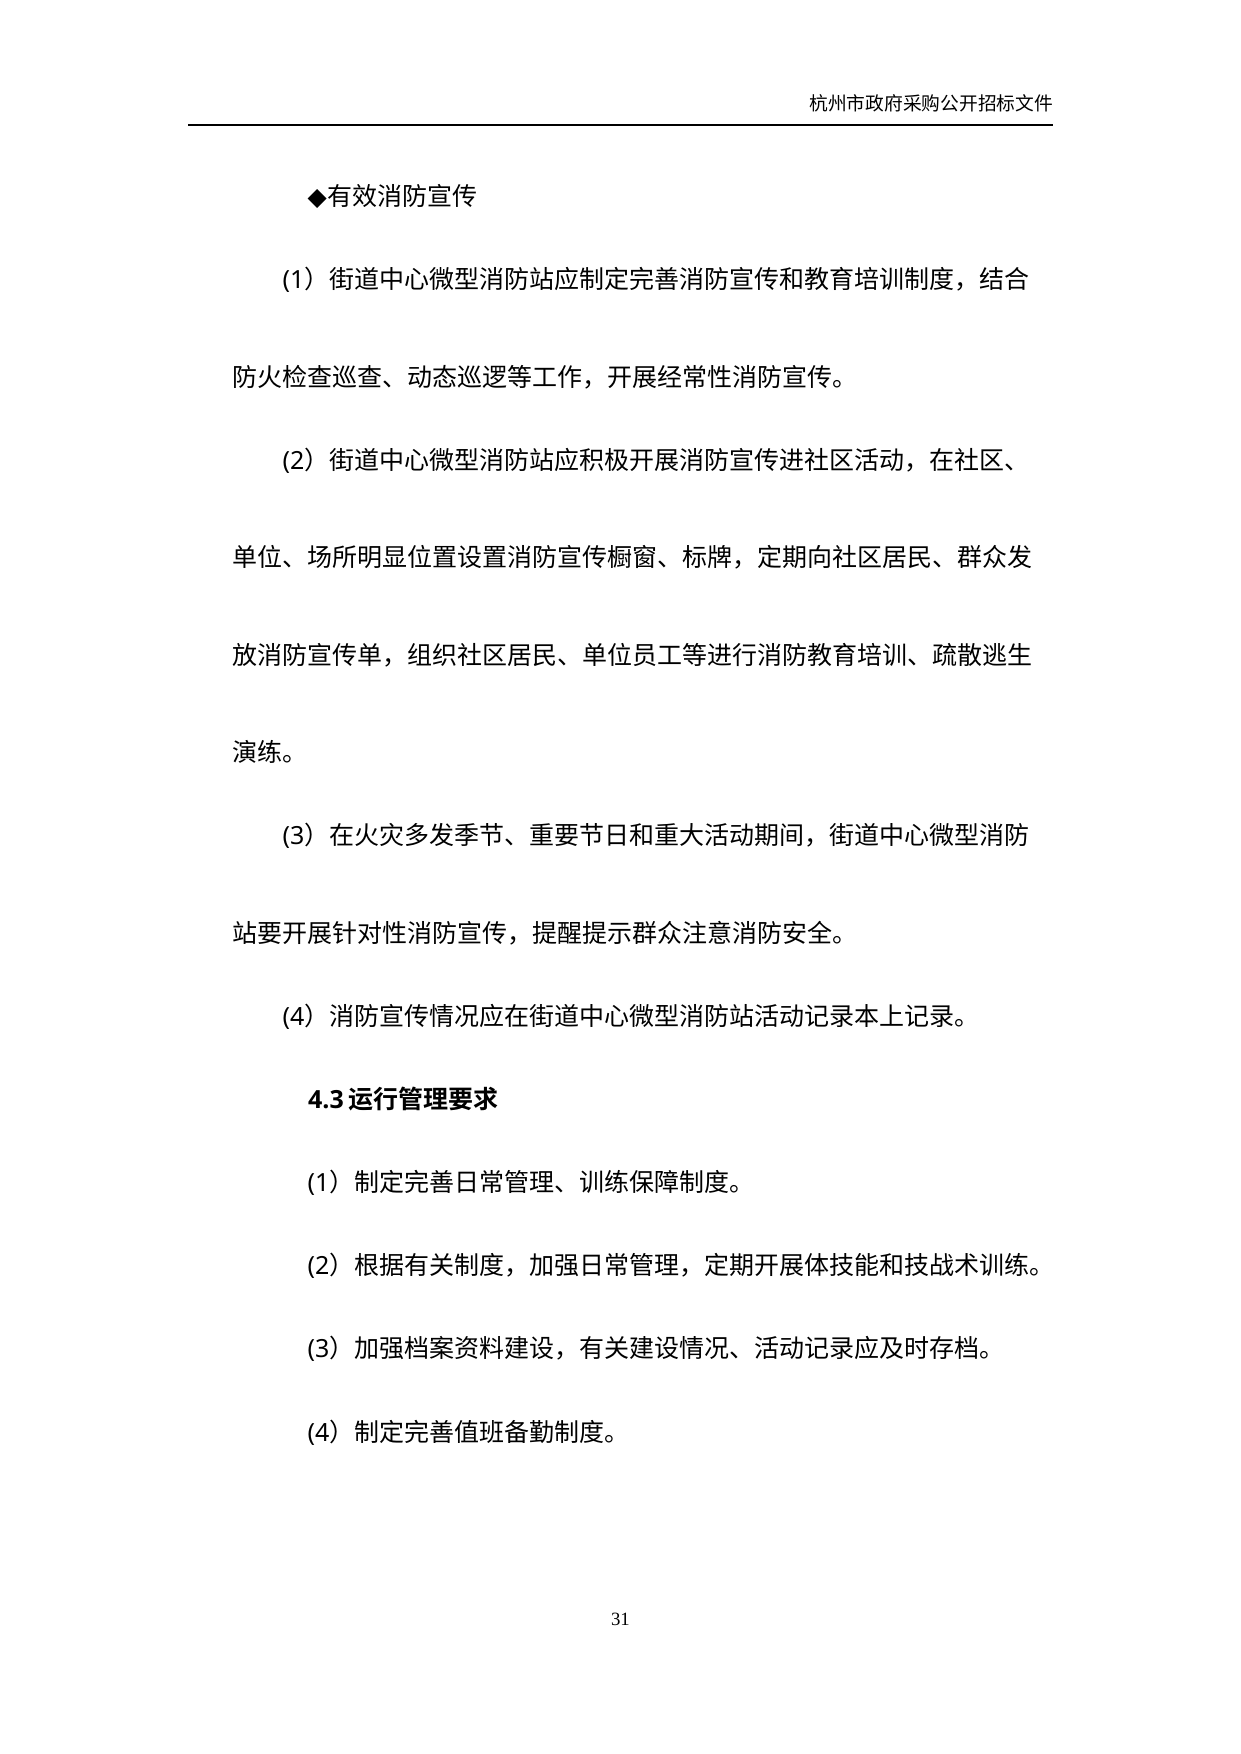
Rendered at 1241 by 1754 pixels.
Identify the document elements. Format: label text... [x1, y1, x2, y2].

text (2）根据有关制度，加强日常管理，定期开展体技能和技战术训练。 [232, 1231, 1053, 1296]
text 4.3运行管理要求 [232, 1065, 1053, 1130]
text (4）制定完善值班备勤制度。 [232, 1398, 1053, 1463]
text (3）加强档案资料建设，有关建设情况、活动记录应及时存档。 [232, 1314, 1053, 1379]
text (1）街道中心微型消防站应制定完善消防宣传和教育培训制度，结合防火检查巡查、动态巡逻等工作，开展经常性消防宣传。 [232, 245, 1053, 408]
text (1）制定完善日常管理、训练保障制度。 [232, 1148, 1053, 1213]
text (4）消防宣传情况应在街道中心微型消防站活动记录本上记录。 [232, 982, 1053, 1047]
text ◆有效消防宣传 [232, 162, 1053, 227]
text (2）街道中心微型消防站应积极开展消防宣传进社区活动，在社区、单位、场所明显位置设置消防宣传橱窗、标牌，定期向社区居民、群众发放消防宣传单，组织社区居民、单位员工等进行消防教育培训、疏散逃生演练。 [232, 426, 1053, 783]
text (3）在火灾多发季节、重要节日和重大活动期间，街道中心微型消防站要开展针对性消防宣传，提醒提示群众注意消防安全。 [232, 801, 1053, 964]
